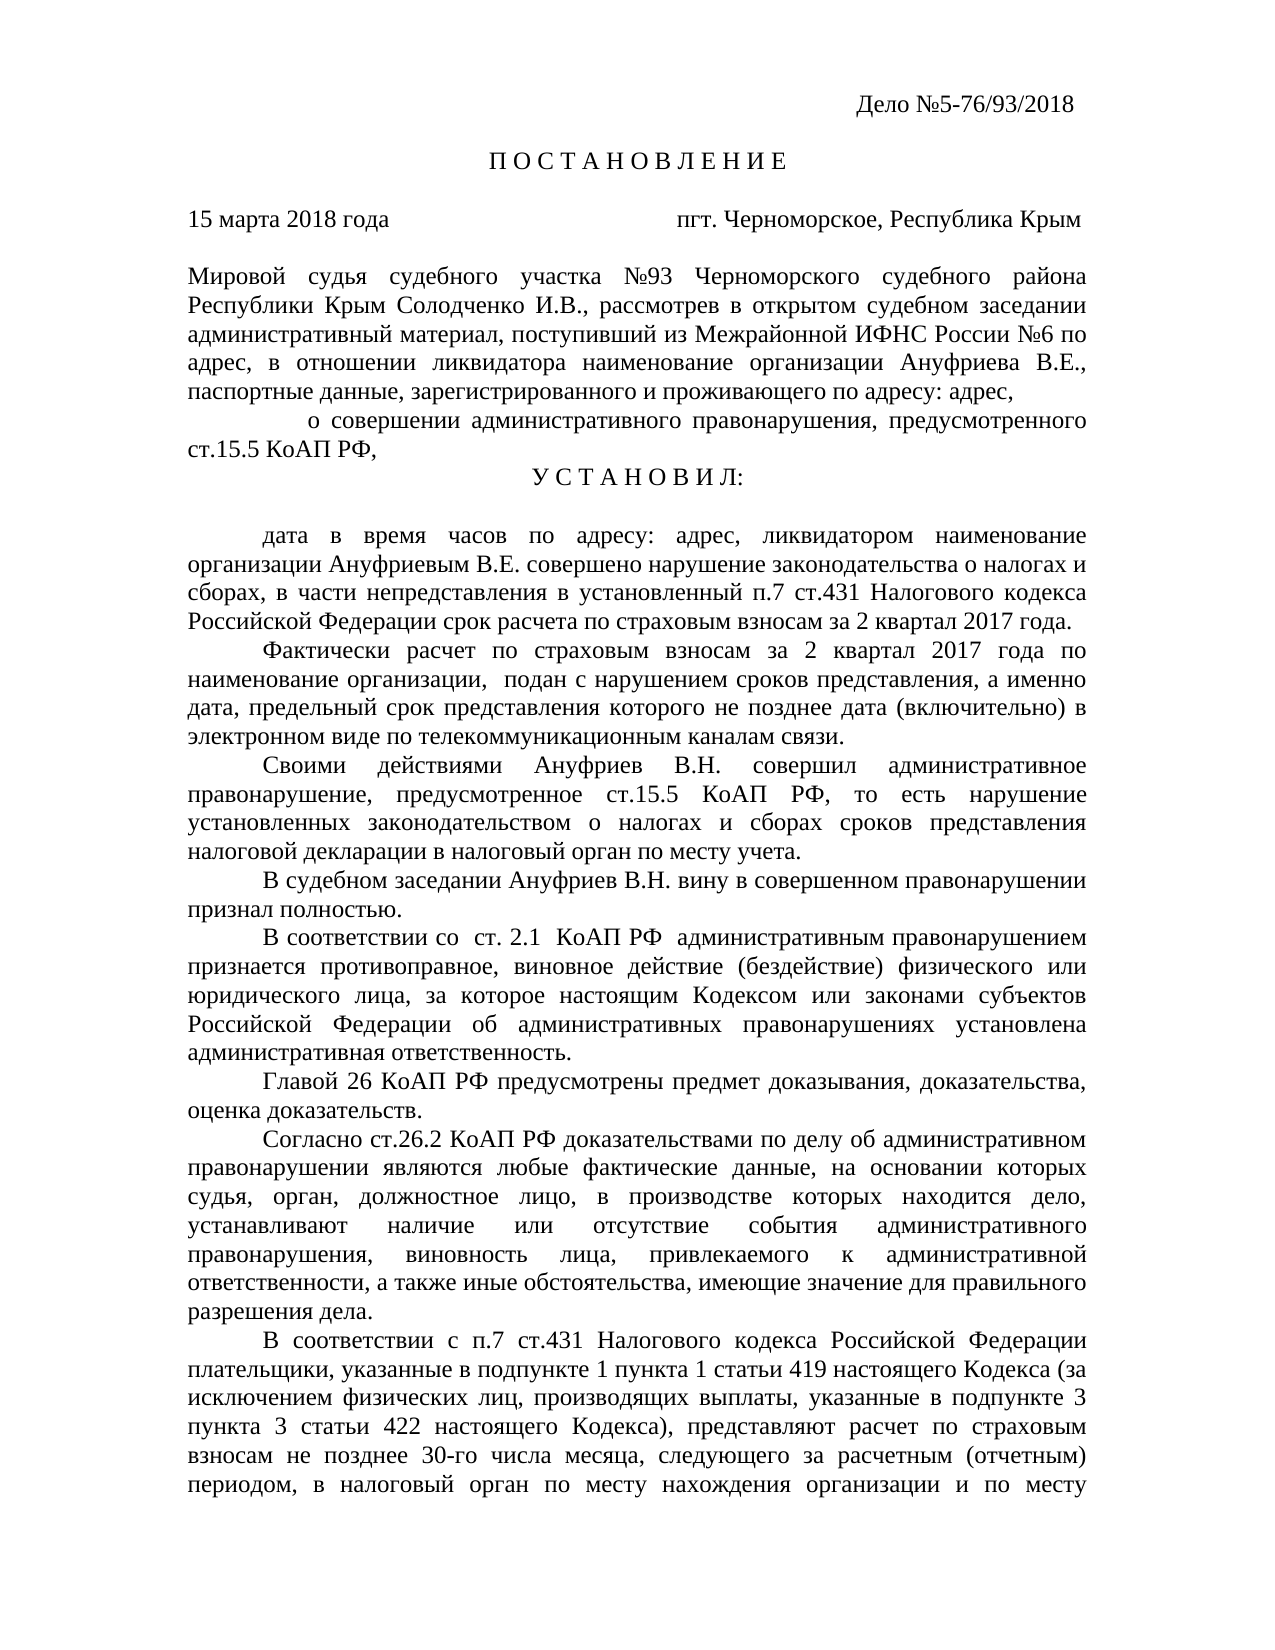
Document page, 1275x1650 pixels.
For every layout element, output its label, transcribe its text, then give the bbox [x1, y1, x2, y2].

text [187, 1325, 1087, 1497]
text В соответствии со ст. 2.1 КоАП РФ административным правонарушением признается противоправное, виновное действие (бездействие) физического или юридического лица, за которое настоящим Кодексом или законами субъектов Российской Федерации об административных правонарушениях установлена административная ответственность. [187, 922, 1087, 1066]
text Фактически расчет по страховым взносам за 2 квартал 2017 года по наименование организации, подан с нарушением сроков представления, а именно дата, предельный срок представления которого не позднее дата (включительно) в электронном виде по телекоммуникационным каналам связи. [187, 635, 1087, 750]
text У С Т А Н О В И Л: [187, 462, 1087, 491]
text П О С Т А Н О В Л Е Н И Е [187, 146, 1087, 175]
text о совершении административного правонарушения, предусмотренного ст.15.5 КоАП РФ, [187, 405, 1087, 462]
text дата в время часов по адресу: адрес, ликвидатором наименование организации Ануфриевым В.Е. совершено нарушение законодательства о налогах и сборах, в части непредставления в установленный п.7 ст.431 Налогового кодекса Российской Федерации срок расчета по страховым взносам за 2 квартал 2017 года. [187, 520, 1087, 635]
text 15 марта 2018 года пгт. Черноморское, Республика Крым [187, 204, 1087, 232]
text В судебном заседании Ануфриев В.Н. вину в совершенном правонарушении признал полностью. [187, 865, 1087, 922]
text Мировой судья судебного участка №93 Черноморского судебного района Республики Крым Солодченко И.В., рассмотрев в открытом судебном заседании административный материал, поступивший из Межрайонной ИФНС России №6 по адрес, в отношении ликвидатора наименование организации Ануфриева В.Е., паспортные данные, зарегистрированного и проживающего по адресу: адрес, [187, 261, 1087, 405]
text Согласно ст.26.2 КоАП РФ доказательствами по делу об административном правонарушении являются любые фактические данные, на основании которых судья, орган, должностное лицо, в производстве которых находится дело, устанавливают наличие или отсутствие события административного правонарушения, виновность лица, привлекаемого к административной ответственности, а также иные обстоятельства, имеющие значение для правильного разрешения дела. [187, 1124, 1087, 1325]
text Своими действиями Ануфриев В.Н. совершил административное правонарушение, предусмотренное ст.15.5 КоАП РФ, то есть нарушение установленных законодательством о налогах и сборах сроков представления налоговой декларации в налоговый орган по месту учета. [187, 750, 1087, 865]
text Главой 26 КоАП РФ предусмотрены предмет доказывания, доказательства, оценка доказательств. [187, 1066, 1087, 1124]
text Дело №5-76/93/2018 [187, 89, 1087, 117]
